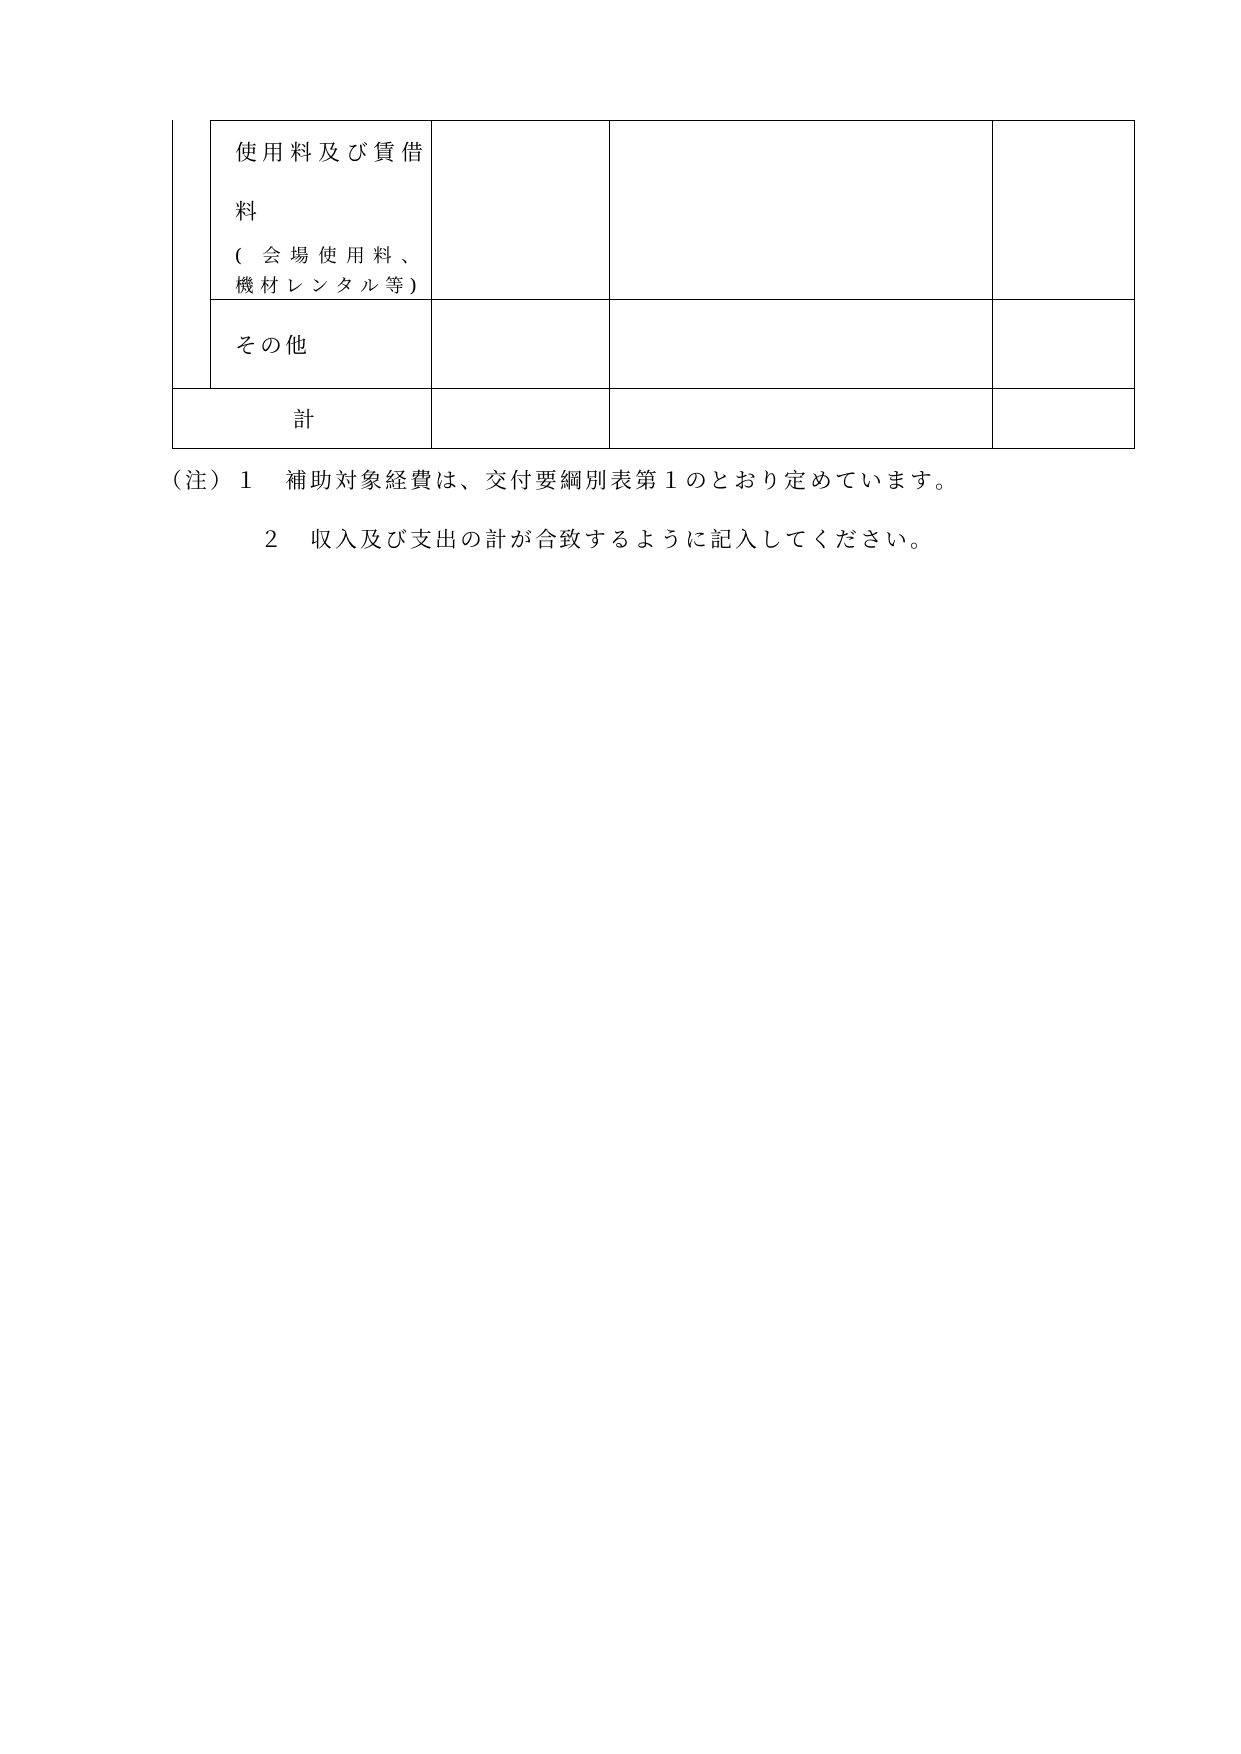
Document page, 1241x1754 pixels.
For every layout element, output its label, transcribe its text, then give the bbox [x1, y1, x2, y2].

table_cell [432, 121, 609, 299]
table_cell [993, 121, 1134, 299]
table_cell その他 [211, 300, 431, 388]
text （注）１ 補助対象経費は、交付要綱別表第１のとおり定めています。 [160, 449, 1110, 508]
table_cell [432, 300, 609, 388]
table_cell [610, 389, 992, 448]
table_cell [610, 300, 992, 388]
table_cell [993, 389, 1134, 448]
text ２ 収入及び支出の計が合致するように記入してください。 [160, 508, 1110, 568]
table_cell [993, 300, 1134, 388]
table_cell 使用料及び賃借料 (会場使用料、機材レンタル等) [211, 121, 431, 299]
table_cell [432, 389, 609, 448]
table_cell 計 [173, 389, 431, 448]
table_cell [610, 121, 992, 299]
